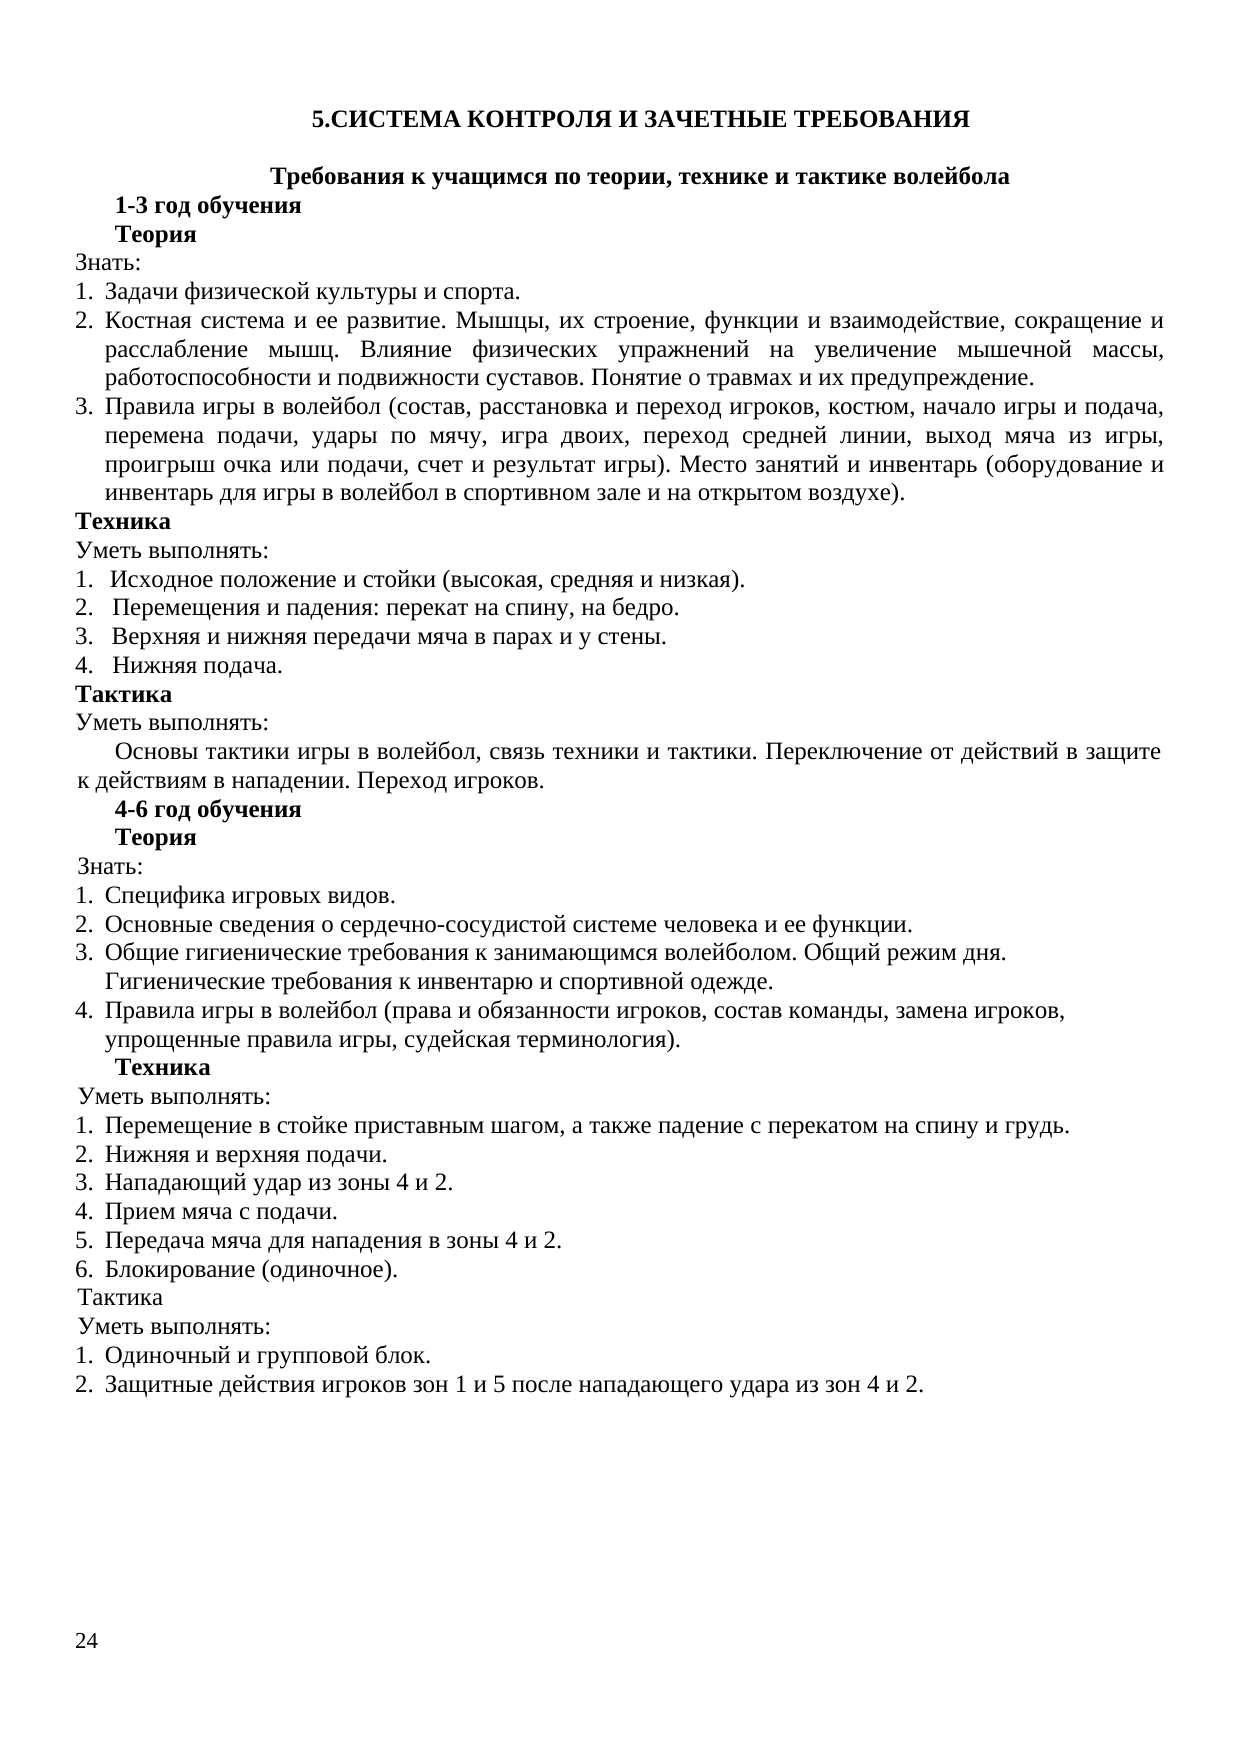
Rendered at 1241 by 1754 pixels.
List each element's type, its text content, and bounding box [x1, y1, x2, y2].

list Прием мяча с подачи. [75, 1196, 1165, 1225]
list Задачи физической культуры и спорта. [75, 276, 1165, 305]
text Требования к учащимся по теории, технике и тактике волейбола [114, 161, 1165, 190]
list Защитные действия игроков зон 1 и 5 после нападающего удара из зон 4 и 2. [75, 1369, 1165, 1397]
list Исходное положение и стойки (высокая, средняя и низкая). [75, 564, 1165, 592]
list Верхняя и нижняя передачи мяча в парах и у стены. [75, 621, 1165, 650]
text Тактика [77, 1282, 1163, 1311]
text Теория [114, 822, 1165, 851]
text Техника [75, 506, 1165, 535]
list Общие гигиенические требования к занимающимся волейболом. Общий режим дня. Гигиенические требования к инвентарю и спортивной одежде. [75, 937, 1163, 995]
list Правила игры в волейбол (состав, расстановка и переход игроков, костюм, начало игры и подача, перемена подачи, удары по мячу, игра двоих, переход средней линии, выход мяча из игры, проигрыш очка или подачи, счет и результат игры). Место занятий и инвентарь (оборудование и инвентарь для игры в волейбол в спортивном зале и на открытом воздухе). [75, 391, 1165, 506]
text Уметь выполнять: [75, 707, 1165, 736]
text Теория [114, 219, 1165, 247]
list Нижняя и верхняя подачи. [75, 1139, 1165, 1167]
list Нижняя подача. [75, 650, 1165, 679]
text 5.СИСТЕМА КОНТРОЛЯ И ЗАЧЕТНЫЕ ТРЕБОВАНИЯ [150, 104, 1132, 132]
list Одиночный и групповой блок. [75, 1340, 1165, 1369]
list Правила игры в волейбол (права и обязанности игроков, состав команды, замена игроков, упрощенные правила игры, судейская терминология). [75, 995, 1163, 1052]
text Знать: [75, 247, 1132, 276]
list Блокирование (одиночное). [75, 1254, 1165, 1282]
list Перемещения и падения: перекат на спину, на бедро. [75, 592, 1165, 621]
list Костная система и ее развитие. Мышцы, их строение, функции и взаимодействие, сокращение и расслабление мышц. Влияние физических упражнений на увеличение мышечной массы, работоспособности и подвижности суставов. Понятие о травмах и их предупреждение. [75, 305, 1165, 391]
list Перемещение в стойке приставным шагом, а также падение с перекатом на спину и грудь. [75, 1110, 1165, 1139]
text Основы тактики игры в волейбол, связь техники и тактики. Переключение от действий в защите к действиям в нападении. Переход игроков. [77, 736, 1163, 794]
text Уметь выполнять: [77, 1081, 1165, 1110]
text Знать: [77, 851, 1165, 880]
text Уметь выполнять: [77, 1311, 1163, 1340]
text Техника [114, 1052, 1165, 1081]
text 1-3 год обучения [114, 190, 1165, 219]
list Нападающий удар из зоны 4 и 2. [75, 1167, 1165, 1196]
list Специфика игровых видов. [75, 880, 1165, 909]
text 4-6 год обучения [114, 794, 1165, 822]
text Уметь выполнять: [75, 535, 1165, 564]
list Основные сведения о сердечно-сосудистой системе человека и ее функции. [75, 909, 1165, 937]
text Тактика [75, 679, 1165, 707]
list Передача мяча для нападения в зоны 4 и 2. [75, 1225, 1165, 1254]
